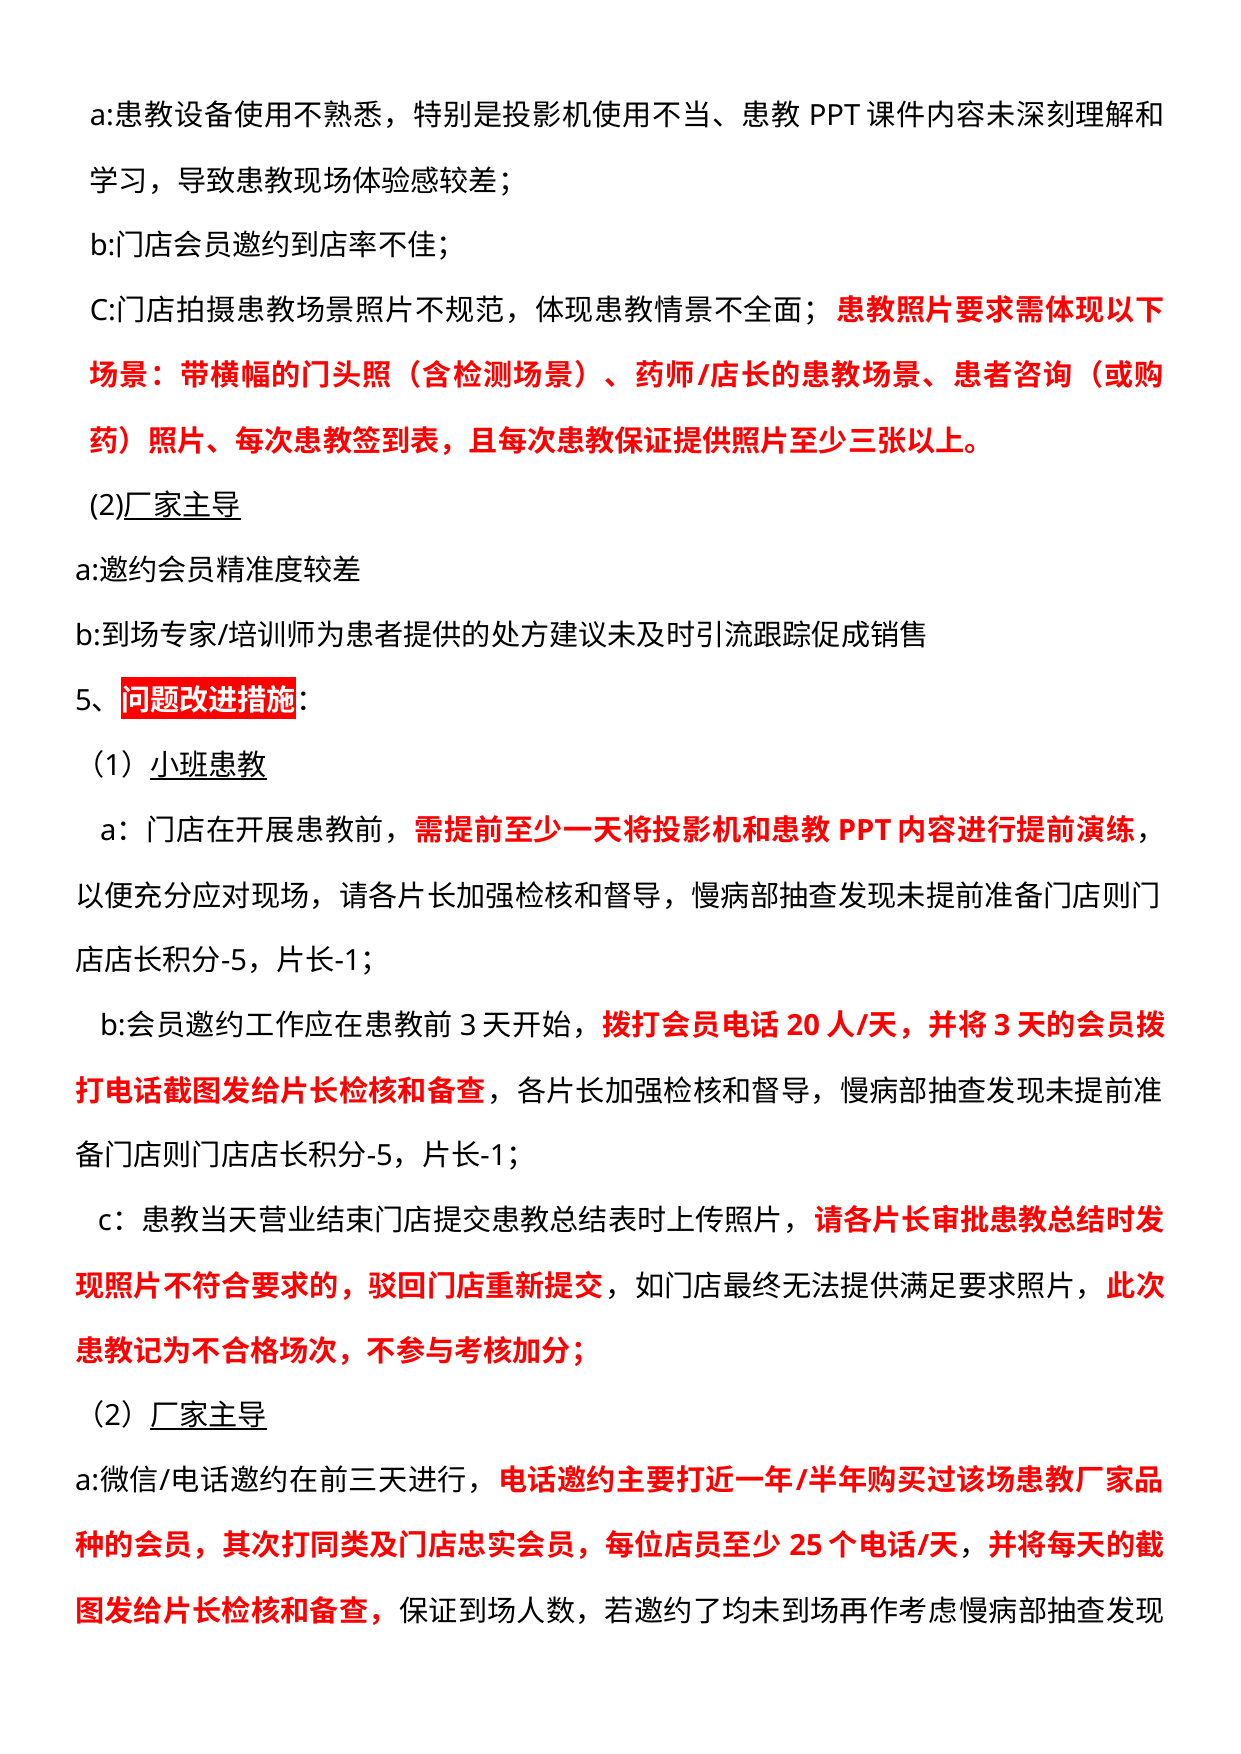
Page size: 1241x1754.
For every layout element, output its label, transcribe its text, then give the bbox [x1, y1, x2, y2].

list a:邀约会员精准度较差 [75, 536, 1165, 601]
list C:门店拍摄患教场景照片不规范，体现患教情景不全面；患教照片要求需体现以下场景：带横幅的门头照（含检测场景）、药师/店长的患教场景、患者咨询（或购药）照片、每次患教签到表，且每次患教保证提供照片至少三张以上。 [89, 276, 1165, 471]
list 小班患教 [75, 731, 1165, 796]
list 厂家主导 [75, 1381, 1165, 1446]
list c：患教当天营业结束门店提交患教总结表时上传照片，请各片长审批患教总结时发现照片不符合要求的，驳回门店重新提交，如门店最终无法提供满足要求照片，此次患教记为不合格场次，不参与考核加分； [75, 1186, 1165, 1381]
list b:到场专家/培训师为患者提供的处方建议未及时引流跟踪促成销售 [75, 601, 1165, 666]
list b:门店会员邀约到店率不佳； [89, 211, 1165, 276]
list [75, 1446, 1165, 1641]
list b:会员邀约工作应在患教前3天开始，拨打会员电话20人/天，并将3天的会员拨打电话截图发给片长检核和备查，各片长加强检核和督导，慢病部抽查发现未提前准备门店则门店店长积分-5，片长-1； [75, 991, 1165, 1186]
list a：门店在开展患教前，需提前至少一天将投影机和患教PPT内容进行提前演练，以便充分应对现场，请各片长加强检核和督导，慢病部抽查发现未提前准备门店则门店店长积分-5，片长-1； [75, 796, 1165, 991]
list (2)厂家主导 [89, 471, 1165, 536]
list a:患教设备使用不熟悉，特别是投影机使用不当、患教PPT课件内容未深刻理解和学习，导致患教现场体验感较差； [89, 81, 1165, 211]
list 问题改进措施： [75, 666, 1165, 731]
